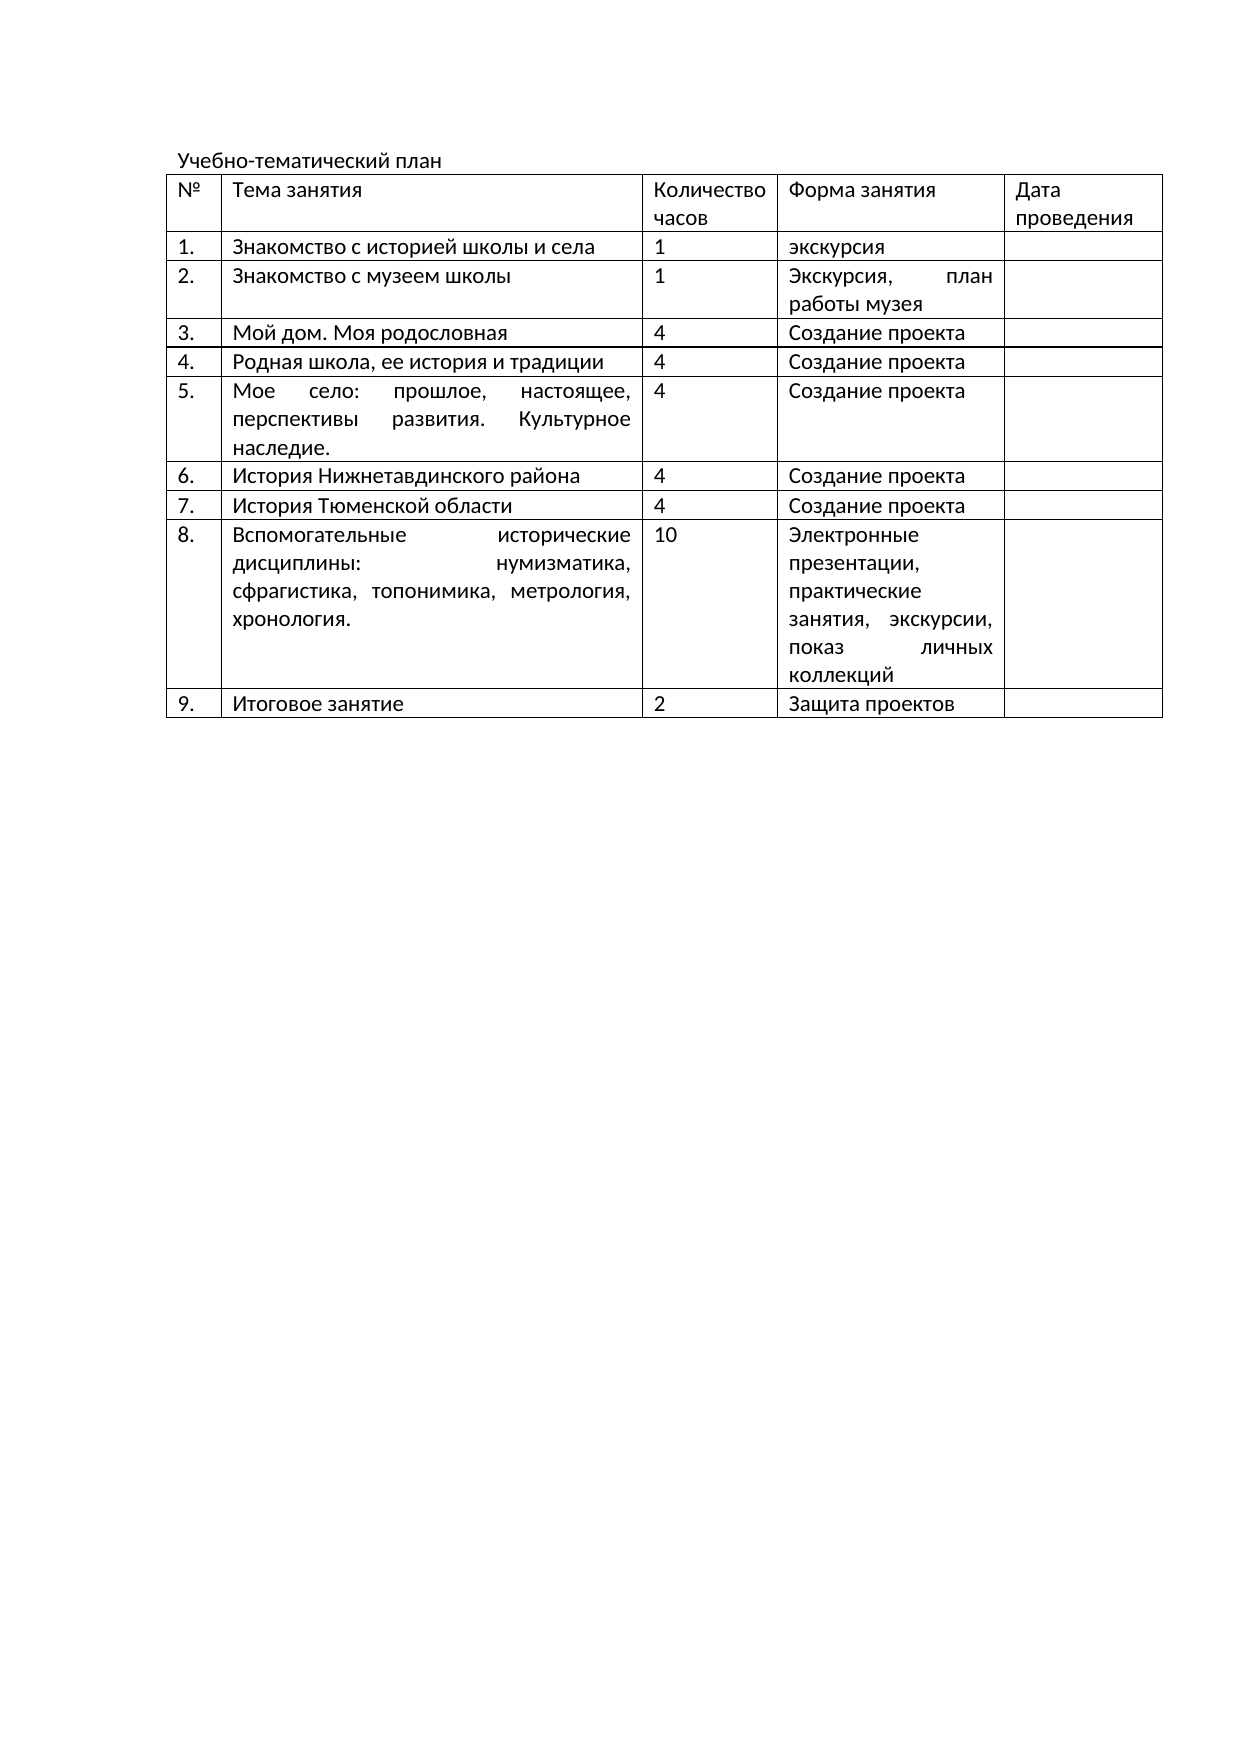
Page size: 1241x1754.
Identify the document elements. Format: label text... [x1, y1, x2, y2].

table_cell 3. [167, 319, 221, 346]
table_cell Создание проекта [778, 348, 1004, 376]
table_cell Родная школа, ее история и традиции [222, 348, 642, 376]
table_cell Итоговое занятие [222, 689, 642, 717]
table_cell История Тюменской области [222, 491, 642, 519]
table_cell [1005, 232, 1162, 260]
table_cell Знакомство с музеем школы [222, 261, 642, 317]
table_cell [1005, 377, 1162, 461]
table_cell 1 [643, 261, 777, 317]
text Учебно-тематический план [177, 146, 1152, 174]
table_cell 10 [643, 520, 777, 688]
table_cell Знакомство с историей школы и села [222, 232, 642, 260]
table_cell Создание проекта [778, 377, 1004, 461]
table_header Форма занятия [778, 175, 1004, 231]
table_cell 2 [643, 689, 777, 717]
table_cell Электронные презентации, практические занятия, экскурсии, показ личных коллекций [778, 520, 1004, 688]
table_cell Создание проекта [778, 491, 1004, 519]
table_cell 4 [643, 348, 777, 376]
table_cell 1 [643, 232, 777, 260]
table_header Тема занятия [222, 175, 642, 231]
table_cell [1005, 348, 1162, 376]
table_cell [1005, 462, 1162, 490]
table_cell История Нижнетавдинского района [222, 462, 642, 490]
table_cell 4 [643, 491, 777, 519]
table_cell 1. [167, 232, 221, 260]
table_cell [1005, 319, 1162, 346]
table_cell 5. [167, 377, 221, 461]
table_cell 6. [167, 462, 221, 490]
table_cell Мой дом. Моя родословная [222, 319, 642, 346]
table_cell 7. [167, 491, 221, 519]
table_cell экскурсия [778, 232, 1004, 260]
table_cell 4 [643, 462, 777, 490]
table_cell Экскурсия, план работы музея [778, 261, 1004, 317]
table_cell Защита проектов [778, 689, 1004, 717]
table_cell [1005, 491, 1162, 519]
table_cell 4 [643, 377, 777, 461]
table_cell Мое село: прошлое, настоящее, перспективы развития. Культурное наследие. [222, 377, 642, 461]
table_cell [1005, 689, 1162, 717]
table_cell 9. [167, 689, 221, 717]
table_cell 2. [167, 261, 221, 317]
table_cell Вспомогательные исторические дисциплины: нумизматика, сфрагистика, топонимика, метрология, хронология. [222, 520, 642, 688]
table_cell 4 [643, 319, 777, 346]
table_header Дата проведения [1005, 175, 1162, 231]
table_header Количество часов [643, 175, 777, 231]
table_cell Создание проекта [778, 319, 1004, 346]
table_header № [167, 175, 221, 231]
table_cell 4. [167, 348, 221, 376]
table_cell Создание проекта [778, 462, 1004, 490]
table_cell [1005, 520, 1162, 688]
table_cell [1005, 261, 1162, 317]
table_cell 8. [167, 520, 221, 688]
